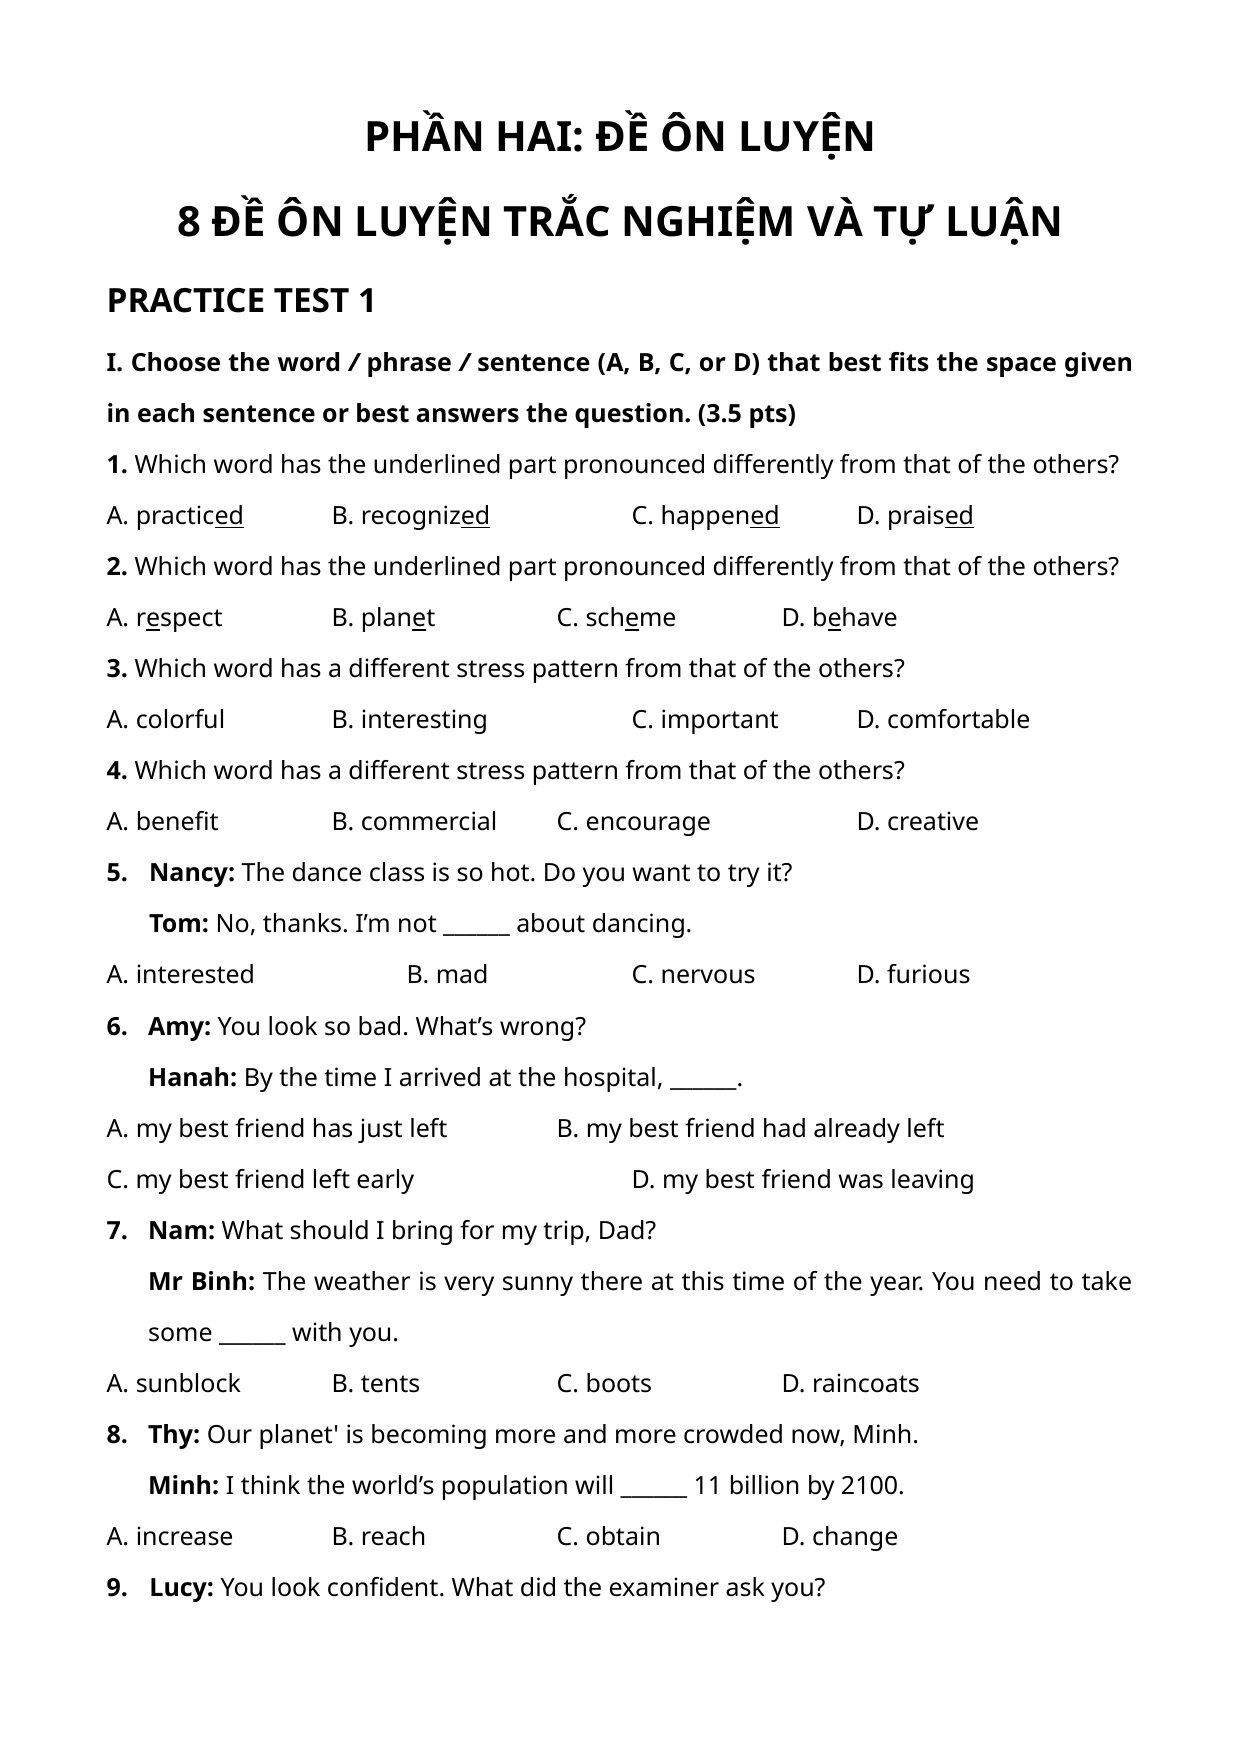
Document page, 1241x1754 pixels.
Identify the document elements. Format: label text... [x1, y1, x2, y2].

text C. my best friend left early D. my best friend was leaving [106, 1161, 1134, 1195]
text Mr Binh: The weather is very sunny there at this time of the year. You need to take some ______ with you. [148, 1263, 1134, 1348]
text A. practiced B. recognized C. happened D. praised [106, 498, 1134, 532]
text I. Choose the word / phrase / sentence (A, B, C, or D) that best fits the space given in each sentence or best answers the question. (3.5 pts) [106, 345, 1134, 430]
text PRACTICE TEST 1 [106, 277, 1134, 322]
text 8 ĐỀ ÔN LUYỆN TRẮC NGHIỆM VÀ TỰ LUẬN [106, 191, 1134, 248]
text 6. Amy: You look so bad. What’s wrong? [106, 1008, 1134, 1042]
text 1. Which word has the underlined part pronounced differently from that of the others? [106, 447, 1134, 481]
text A. my best friend has just left B. my best friend had already left [106, 1110, 1134, 1144]
text Hanah: By the time I arrived at the hospital, ______. [106, 1059, 1134, 1093]
text A. colorful B. interesting C. important D. comfortable [106, 702, 1134, 736]
text A. respect B. planet C. scheme D. behave [106, 600, 1134, 634]
text 9. Lucy: You look confident. What did the examiner ask you? [106, 1570, 1134, 1604]
text 2. Which word has the underlined part pronounced differently from that of the others? [106, 549, 1134, 583]
text Minh: I think the world’s population will ______ 11 billion by 2100. [106, 1468, 1134, 1502]
text 7. Nam: What should I bring for my trip, Dad? [106, 1212, 1134, 1246]
text 3. Which word has a different stress pattern from that of the others? [106, 651, 1134, 685]
text A. sunblock B. tents C. boots D. raincoats [106, 1366, 1134, 1399]
text A. benefit B. commercial C. encourage D. creative [106, 804, 1134, 838]
text 4. Which word has a different stress pattern from that of the others? [106, 753, 1134, 787]
text Tom: No, thanks. I’m not ______ about dancing. [106, 906, 1134, 940]
text 8. Thy: Our planet' is becoming more and more crowded now, Minh. [106, 1417, 1134, 1451]
text A. interested B. mad C. nervous D. furious [106, 957, 1134, 991]
text A. increase B. reach C. obtain D. change [106, 1519, 1134, 1553]
text 5. Nancy: The dance class is so hot. Do you want to try it? [106, 855, 1134, 889]
text PHẦN HAI: ĐỀ ÔN LUYỆN [106, 106, 1134, 163]
